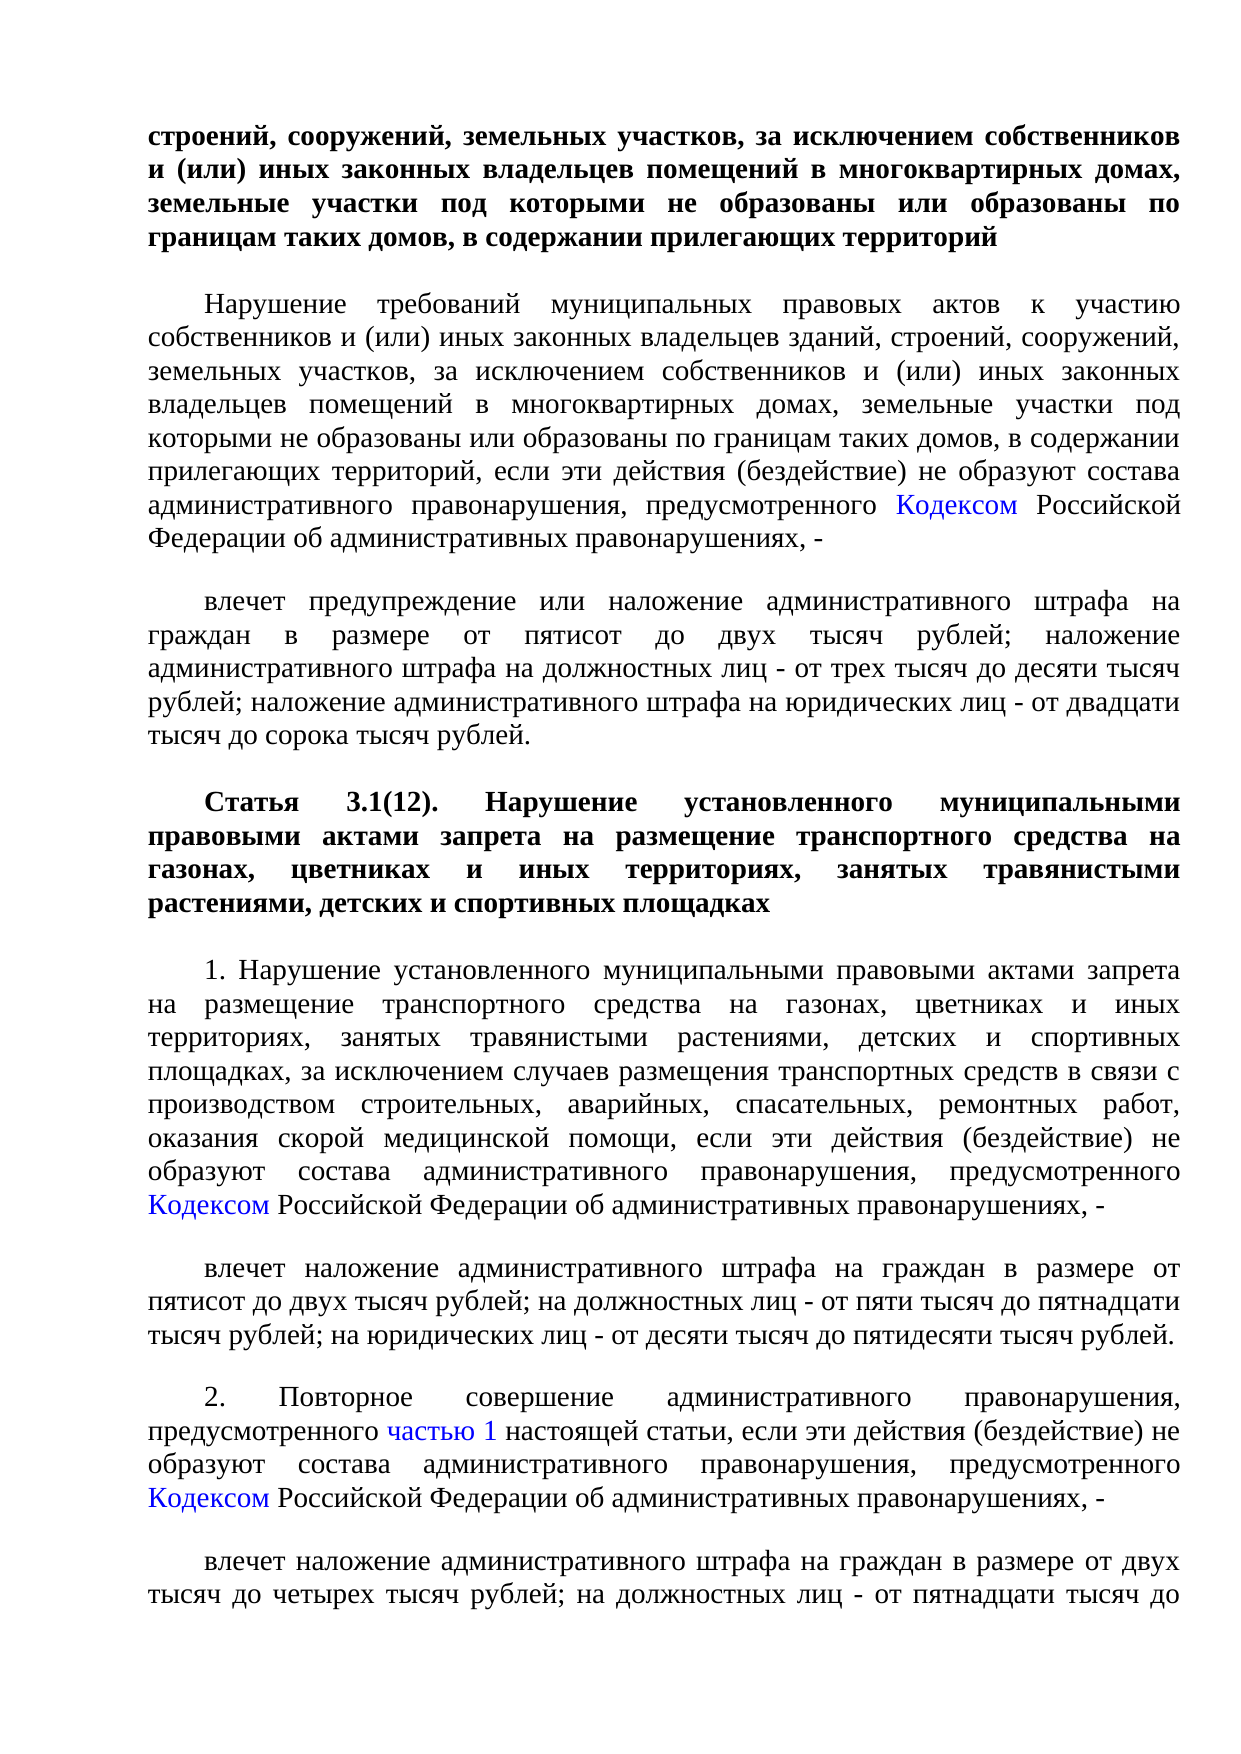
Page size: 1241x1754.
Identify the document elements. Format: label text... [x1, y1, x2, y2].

text 1. Нарушение установленного муниципальными правовыми актами запрета на размещение транспортного средства на газонах, цветниках и иных территориях, занятых травянистыми растениями, детских и спортивных площадках, за исключением случаев размещения транспортных средств в связи с производством строительных, аварийных, спасательных, ремонтных работ, оказания скорой медицинской помощи, если эти действия (бездействие) не образуют состава административного правонарушения, предусмотренного Кодексом Российской Федерации об административных правонарушениях, - [148, 952, 1181, 1221]
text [148, 118, 1181, 252]
text Нарушение требований муниципальных правовых актов к участию собственников и (или) иных законных владельцев зданий, строений, сооружений, земельных участков, за исключением собственников и (или) иных законных владельцев помещений в многоквартирных домах, земельные участки под которыми не образованы или образованы по границам таких домов, в содержании прилегающих территорий, если эти действия (бездействие) не образуют состава административного правонарушения, предусмотренного Кодексом Российской Федерации об административных правонарушениях, - [148, 286, 1181, 554]
text влечет предупреждение или наложение административного штрафа на граждан в размере от пятисот до двух тысяч рублей; наложение административного штрафа на должностных лиц - от трех тысяч до десяти тысяч рублей; наложение административного штрафа на юридических лиц - от двадцати тысяч до сорока тысяч рублей. [148, 583, 1181, 751]
text влечет наложение административного штрафа на граждан в размере от пятисот до двух тысяч рублей; на должностных лиц - от пяти тысяч до пятнадцати тысяч рублей; на юридических лиц - от десяти тысяч до пятидесяти тысяч рублей. [148, 1250, 1181, 1350]
text Статья 3.1(12). Нарушение установленного муниципальными правовыми актами запрета на размещение транспортного средства на газонах, цветниках и иных территориях, занятых травянистыми растениями, детских и спортивных площадках [148, 784, 1181, 919]
text 2. Повторное совершение административного правонарушения, предусмотренного частью 1 настоящей статьи, если эти действия (бездействие) не образуют состава административного правонарушения, предусмотренного Кодексом Российской Федерации об административных правонарушениях, - [148, 1379, 1181, 1514]
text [148, 1543, 1181, 1610]
